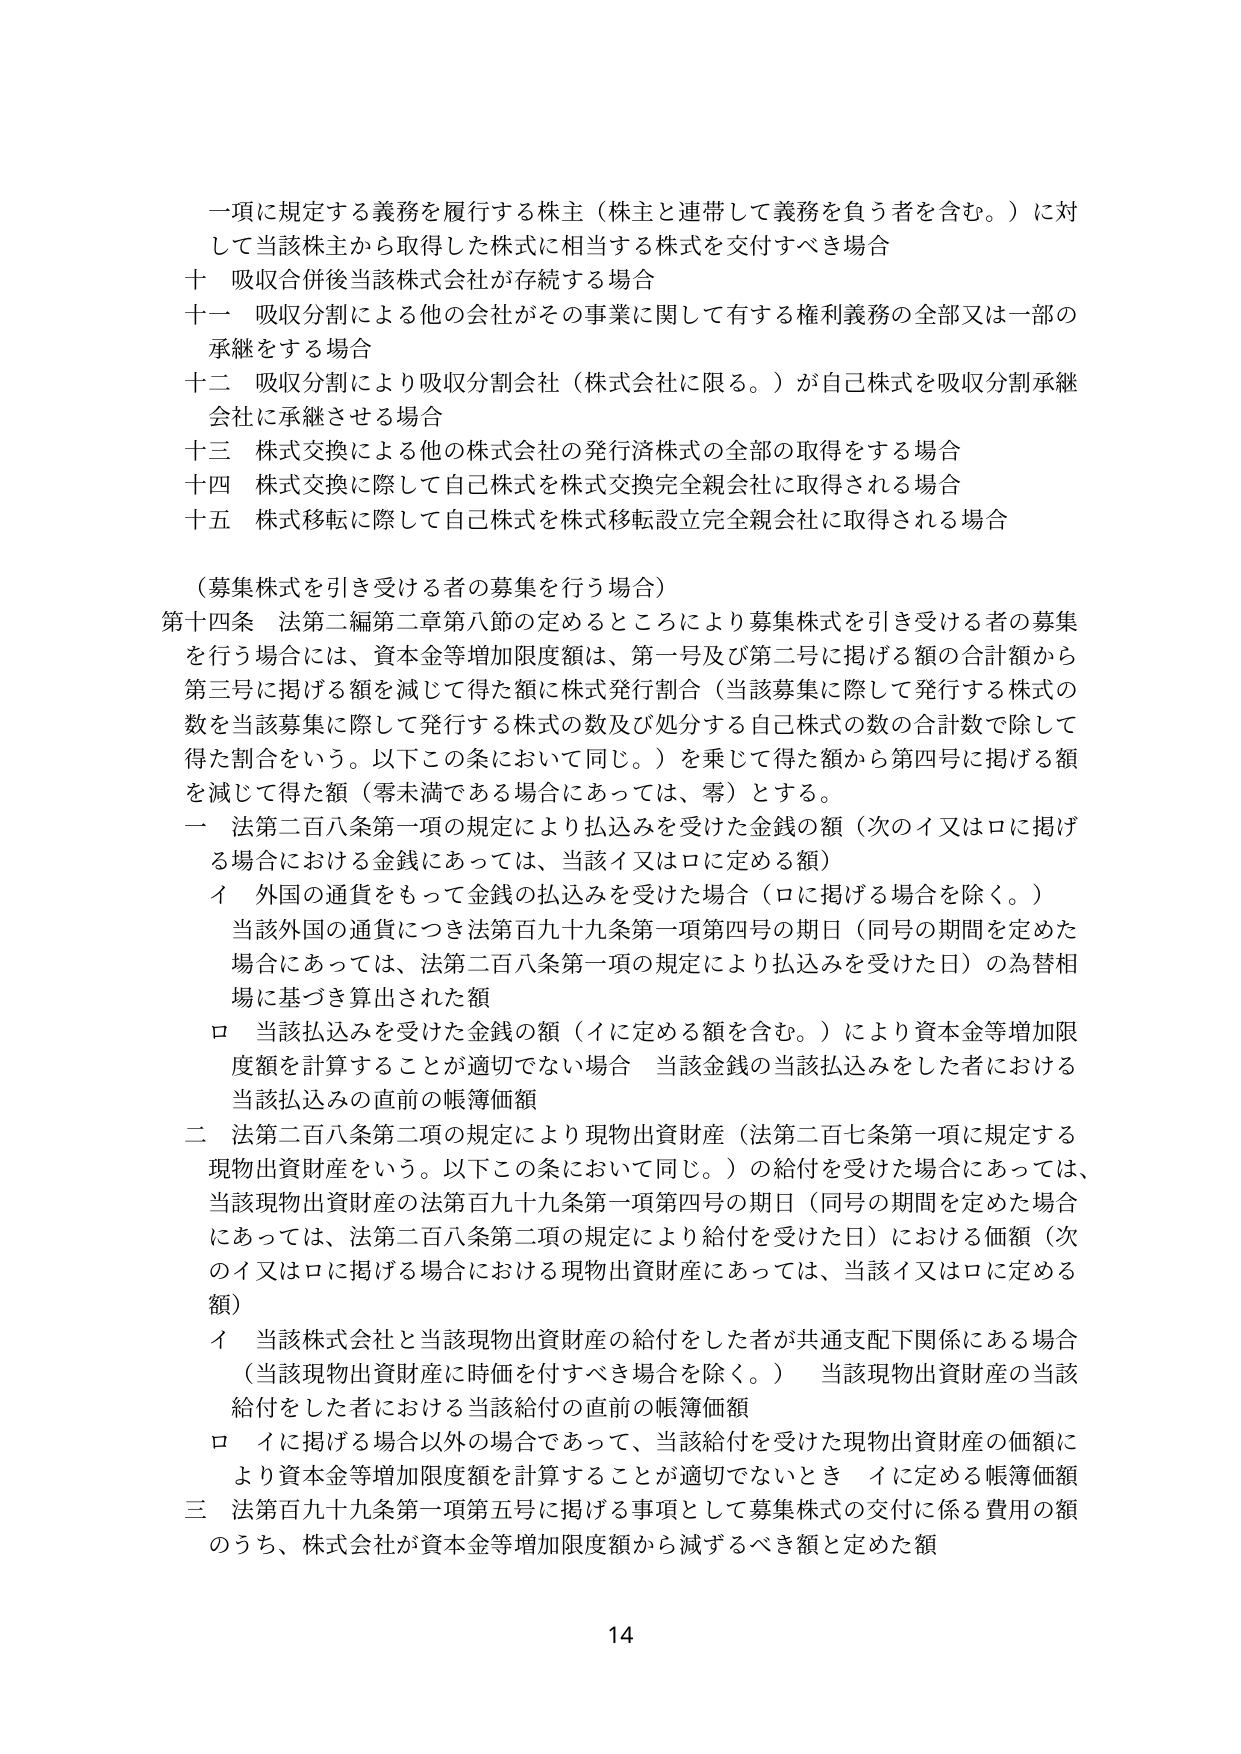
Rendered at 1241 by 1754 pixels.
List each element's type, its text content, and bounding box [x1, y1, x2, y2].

text イ 外国の通貨をもって金銭の払込みを受けた場合（ロに掲げる場合を除く。） 当該外国の通貨につき法第百九十九条第一項第四号の期日（同号の期間を定めた場合にあっては、法第二百八条第一項の規定により払込みを受けた日）の為替相場に基づき算出された額 [207, 877, 1079, 1014]
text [184, 194, 1079, 262]
text ロ 当該払込みを受けた金銭の額（イに定める額を含む。）により資本金等増加限度額を計算することが適切でない場合 当該金銭の当該払込みをした者における当該払込みの直前の帳簿価額 [207, 1014, 1079, 1116]
text ロ イに掲げる場合以外の場合であって、当該給付を受けた現物出資財産の価額により資本金等増加限度額を計算することが適切でないとき イに定める帳簿価額 [207, 1424, 1079, 1492]
text 十 吸収合併後当該株式会社が存続する場合 [184, 262, 1079, 296]
text 十四 株式交換に際して自己株式を株式交換完全親会社に取得される場合 [184, 467, 1079, 501]
text 第十四条 法第二編第二章第八節の定めるところにより募集株式を引き受ける者の募集を行う場合には、資本金等増加限度額は、第一号及び第二号に掲げる額の合計額から第三号に掲げる額を減じて得た額に株式発行割合（当該募集に際して発行する株式の数を当該募集に際して発行する株式の数及び処分する自己株式の数の合計数で除して得た割合をいう。以下この条において同じ。）を乗じて得た額から第四号に掲げる額を減じて得た額（零未満である場合にあっては、零）とする。 [161, 604, 1079, 809]
text 十一 吸収分割による他の会社がその事業に関して有する権利義務の全部又は一部の承継をする場合 [184, 296, 1079, 364]
text 一 法第二百八条第一項の規定により払込みを受けた金銭の額（次のイ又はロに掲げる場合における金銭にあっては、当該イ又はロに定める額） [184, 809, 1079, 877]
text イ 当該株式会社と当該現物出資財産の給付をした者が共通支配下関係にある場合（当該現物出資財産に時価を付すべき場合を除く。） 当該現物出資財産の当該給付をした者における当該給付の直前の帳簿価額 [207, 1321, 1079, 1424]
text 十三 株式交換による他の株式会社の発行済株式の全部の取得をする場合 [184, 433, 1079, 467]
text （募集株式を引き受ける者の募集を行う場合） [184, 569, 1079, 604]
text 二 法第二百八条第二項の規定により現物出資財産（法第二百七条第一項に規定する現物出資財産をいう。以下この条において同じ。）の給付を受けた場合にあっては、当該現物出資財産の法第百九十九条第一項第四号の期日（同号の期間を定めた場合にあっては、法第二百八条第二項の規定により給付を受けた日）における価額（次のイ又はロに掲げる場合における現物出資財産にあっては、当該イ又はロに定める額） [184, 1116, 1079, 1321]
text 十五 株式移転に際して自己株式を株式移転設立完全親会社に取得される場合 [184, 501, 1079, 535]
text 三 法第百九十九条第一項第五号に掲げる事項として募集株式の交付に係る費用の額のうち、株式会社が資本金等増加限度額から減ずるべき額と定めた額 [184, 1492, 1079, 1560]
text 十二 吸収分割により吸収分割会社（株式会社に限る。）が自己株式を吸収分割承継会社に承継させる場合 [184, 364, 1079, 433]
